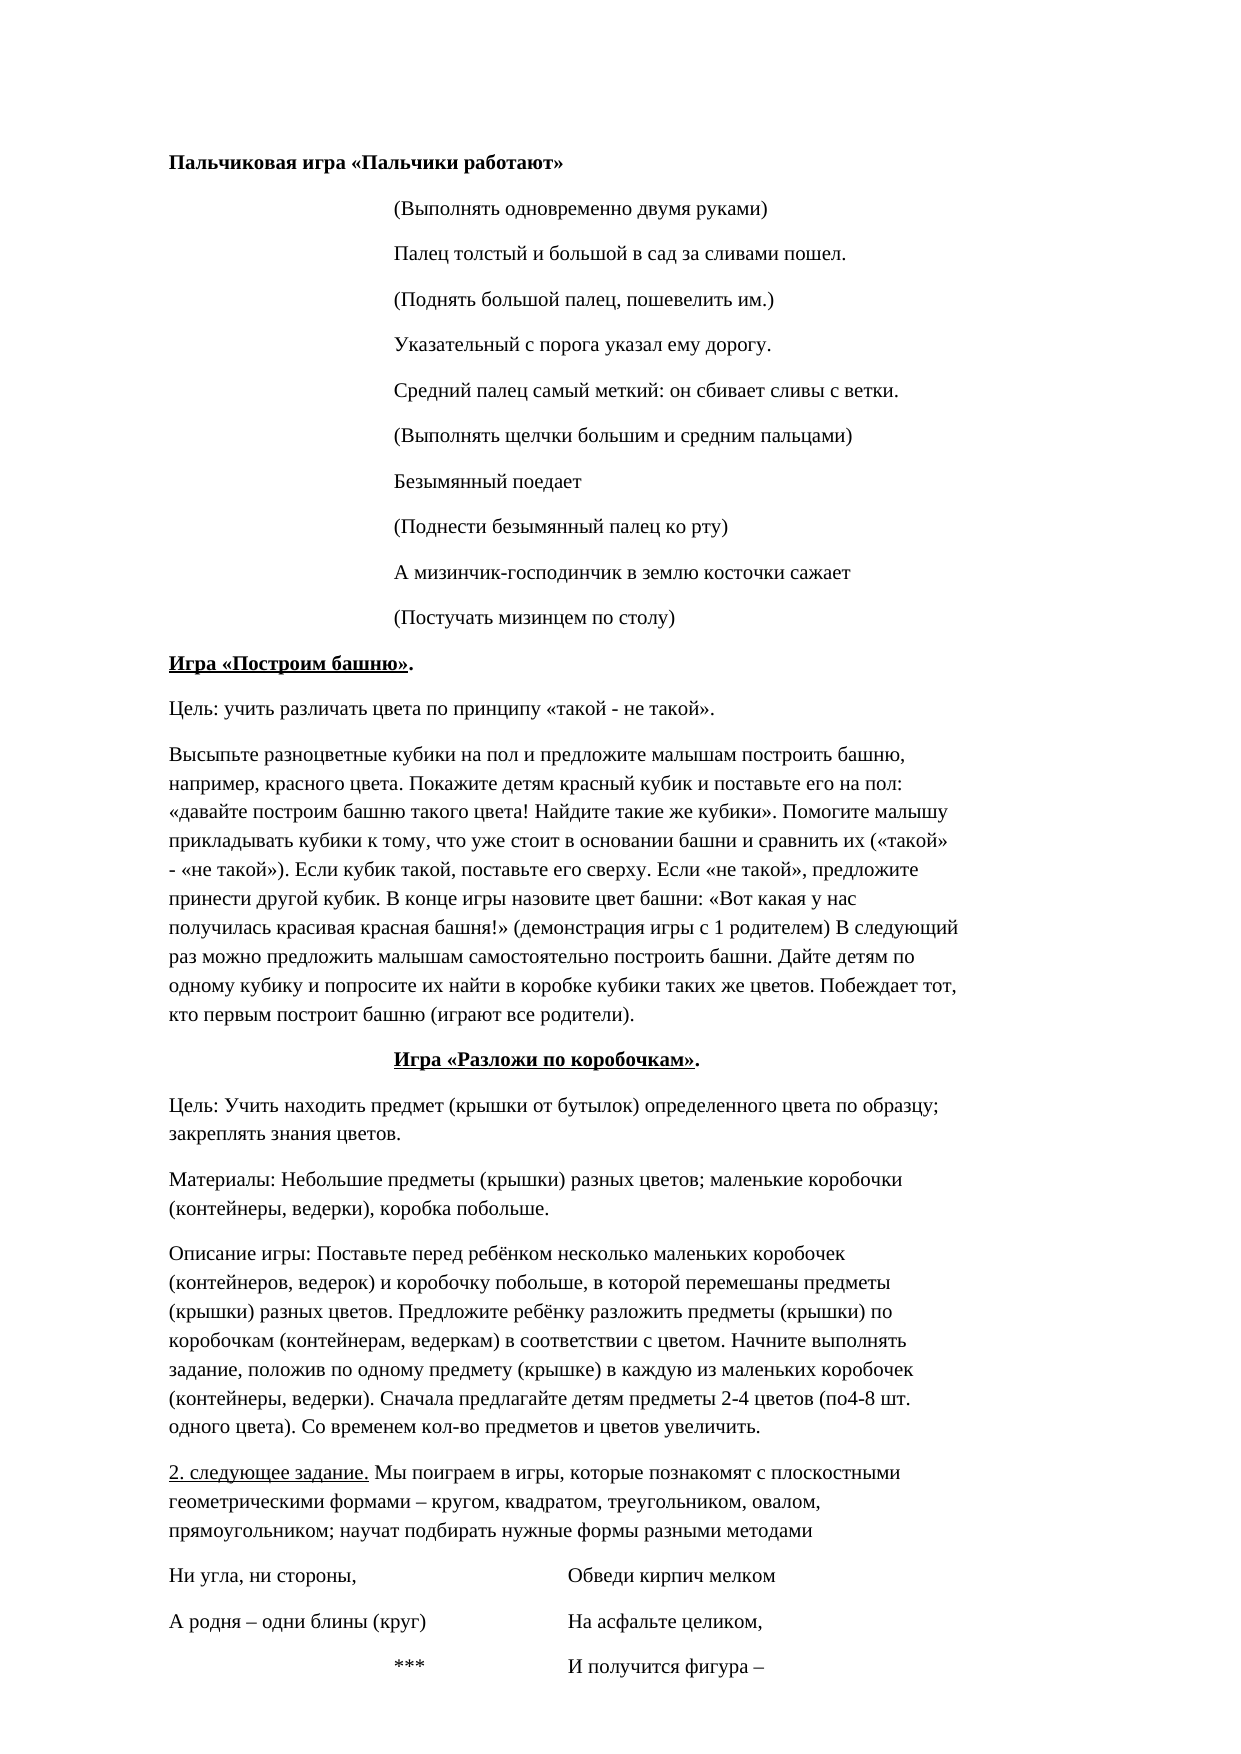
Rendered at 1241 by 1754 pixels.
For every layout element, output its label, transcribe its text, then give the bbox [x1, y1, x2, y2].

text *** [394, 1654, 561, 1678]
text Высыпьте разноцветные кубики на пол и предложите малышам построить башню, например, красного цвета. Покажите детям красный кубик и поставьте его на пол: «давайте построим башню такого цвета! Найдите такие же кубики». Помогите малышу прикладывать кубики к тому, что уже стоит в основании башни и сравнить их («такой» - «не такой»). Если кубик такой, поставьте его сверху. Если «не такой», предложите принести другой кубик. В конце игры назовите цвет башни: «Вот какая у нас получилась красивая красная башня!» (демонстрация игры с 1 родителем) В следующий раз можно предложить малышам самостоятельно построить башни. Дайте детям по одному кубику и попросите их найти в коробке кубики таких же цветов. Побеждает тот, кто первым построит башню (играют все родители). [169, 742, 960, 1026]
text На асфальте целиком, [568, 1609, 960, 1633]
text (Поднести безымянный палец ко рту) [394, 514, 960, 538]
text Пальчиковая игра «Пальчики работают» [169, 150, 960, 174]
text Указательный с порога указал ему дорогу. [394, 332, 960, 356]
text Описание игры: Поставьте перед ребёнком несколько маленьких коробочек (контейнеров, ведерок) и коробочку побольше, в которой перемешаны предметы (крышки) разных цветов. Предложите ребёнку разложить предметы (крышки) по коробочкам (контейнерам, ведеркам) в соответствии с цветом. Начните выполнять задание, положив по одному предмету (крышке) в каждую из маленьких коробочек (контейнеры, ведерки). Сначала предлагайте детям предметы 2-4 цветов (по4-8 шт. одного цвета). Со временем кол-во предметов и цветов увеличить. [169, 1241, 960, 1438]
text (Выполнять одновременно двумя руками) [394, 196, 960, 219]
text А родня – одни блины (круг) [169, 1609, 561, 1633]
text Средний палец самый меткий: он сбивает сливы с ветки. [394, 378, 960, 402]
text А мизинчик-господинчик в землю косточки сажает [394, 560, 960, 584]
text Игра «Построим башню». [169, 651, 960, 675]
text Игра «Разложи по коробочкам». [394, 1047, 960, 1071]
text (Поднять большой палец, пошевелить им.) [394, 287, 960, 311]
text Материалы: Небольшие предметы (крышки) разных цветов; маленькие коробочки (контейнеры, ведерки), коробка побольше. [169, 1167, 960, 1220]
text Цель: учить различать цвета по принципу «такой - не такой». [169, 696, 960, 720]
text И получится фигура – [568, 1654, 960, 1678]
text (Постучать мизинцем по столу) [394, 605, 960, 629]
text Безымянный поедает [394, 469, 960, 493]
text Ни угла, ни стороны, [169, 1563, 561, 1587]
text Обведи кирпич мелком [568, 1563, 960, 1587]
text 2. следующее задание. Мы поиграем в игры, которые познакомят с плоскостными геометрическими формами – кругом, квадратом, треугольником, овалом, прямоугольником; научат подбирать нужные формы разными методами [169, 1460, 960, 1542]
text Цель: Учить находить предмет (крышки от бутылок) определенного цвета по образцу; закреплять знания цветов. [169, 1092, 960, 1145]
text (Выполнять щелчки большим и средним пальцами) [394, 423, 960, 447]
text Палец толстый и большой в сад за сливами пошел. [394, 241, 960, 265]
